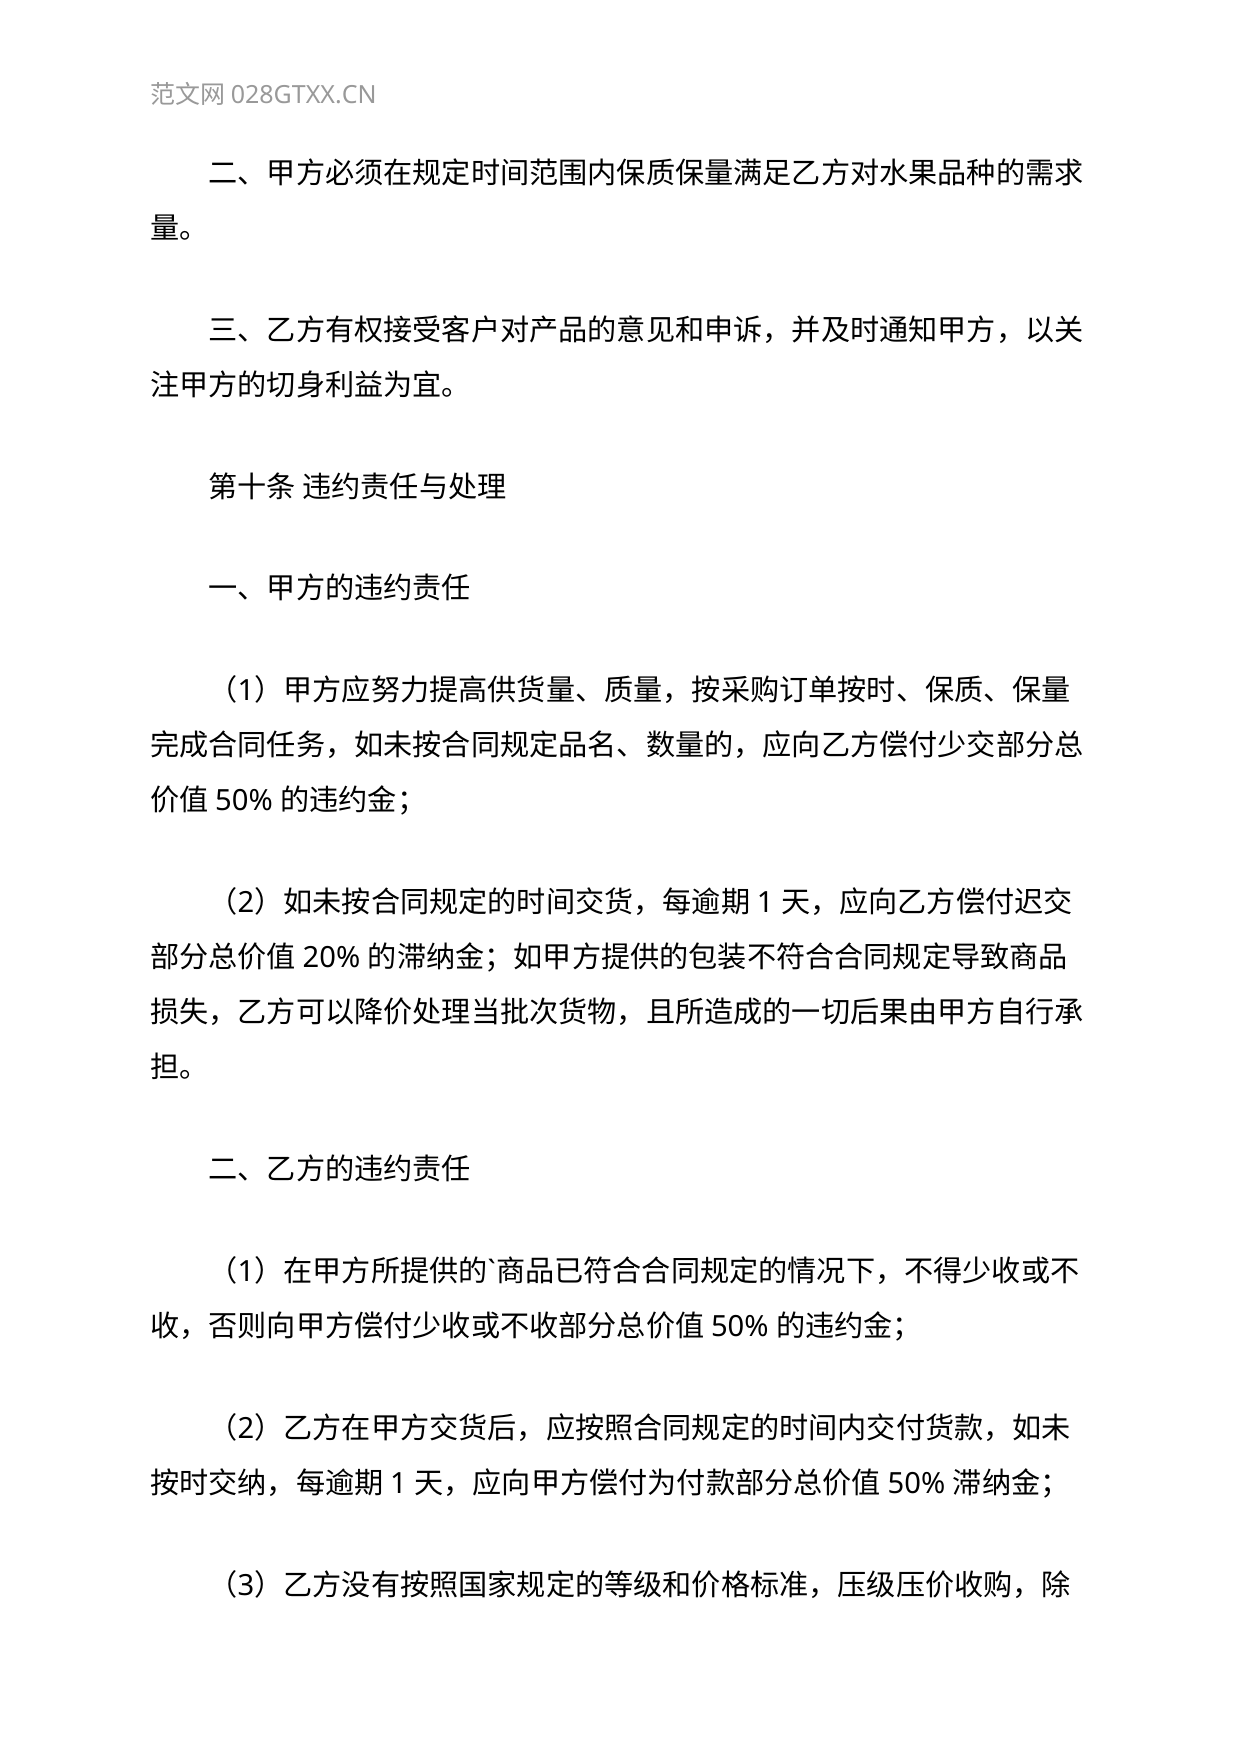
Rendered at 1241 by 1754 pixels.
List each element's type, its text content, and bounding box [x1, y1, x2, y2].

text 一、甲方的违约责任 [150, 565, 1090, 607]
text 二、甲方必须在规定时间范围内保质保量满足乙方对水果品种的需求量。 [150, 150, 1090, 247]
text （1）在甲方所提供的`商品已符合合同规定的情况下，不得少收或不收，否则向甲方偿付少收或不收部分总价值 50% 的违约金； [150, 1247, 1090, 1344]
text 二、乙方的违约责任 [150, 1145, 1090, 1188]
text 三、乙方有权接受客户对产品的意见和申诉，并及时通知甲方，以关注甲方的切身利益为宜。 [150, 307, 1090, 404]
text （2）如未按合同规定的时间交货，每逾期 1 天，应向乙方偿付迟交部分总价值 20% 的滞纳金；如甲方提供的包装不符合合同规定导致商品损失，乙方可以降价处理当批次货物，且所造成的一切后果由甲方自行承担。 [150, 879, 1090, 1086]
text （2）乙方在甲方交货后，应按照合同规定的时间内交付货款，如未按时交纳，每逾期 1 天，应向甲方偿付为付款部分总价值 50% 滞纳金； [150, 1404, 1090, 1502]
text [150, 1561, 1090, 1603]
text （1）甲方应努力提高供货量、质量，按采购订单按时、保质、保量完成合同任务，如未按合同规定品名、数量的，应向乙方偿付少交部分总价值 50% 的违约金； [150, 667, 1090, 819]
text 第十条 违约责任与处理 [150, 463, 1090, 506]
